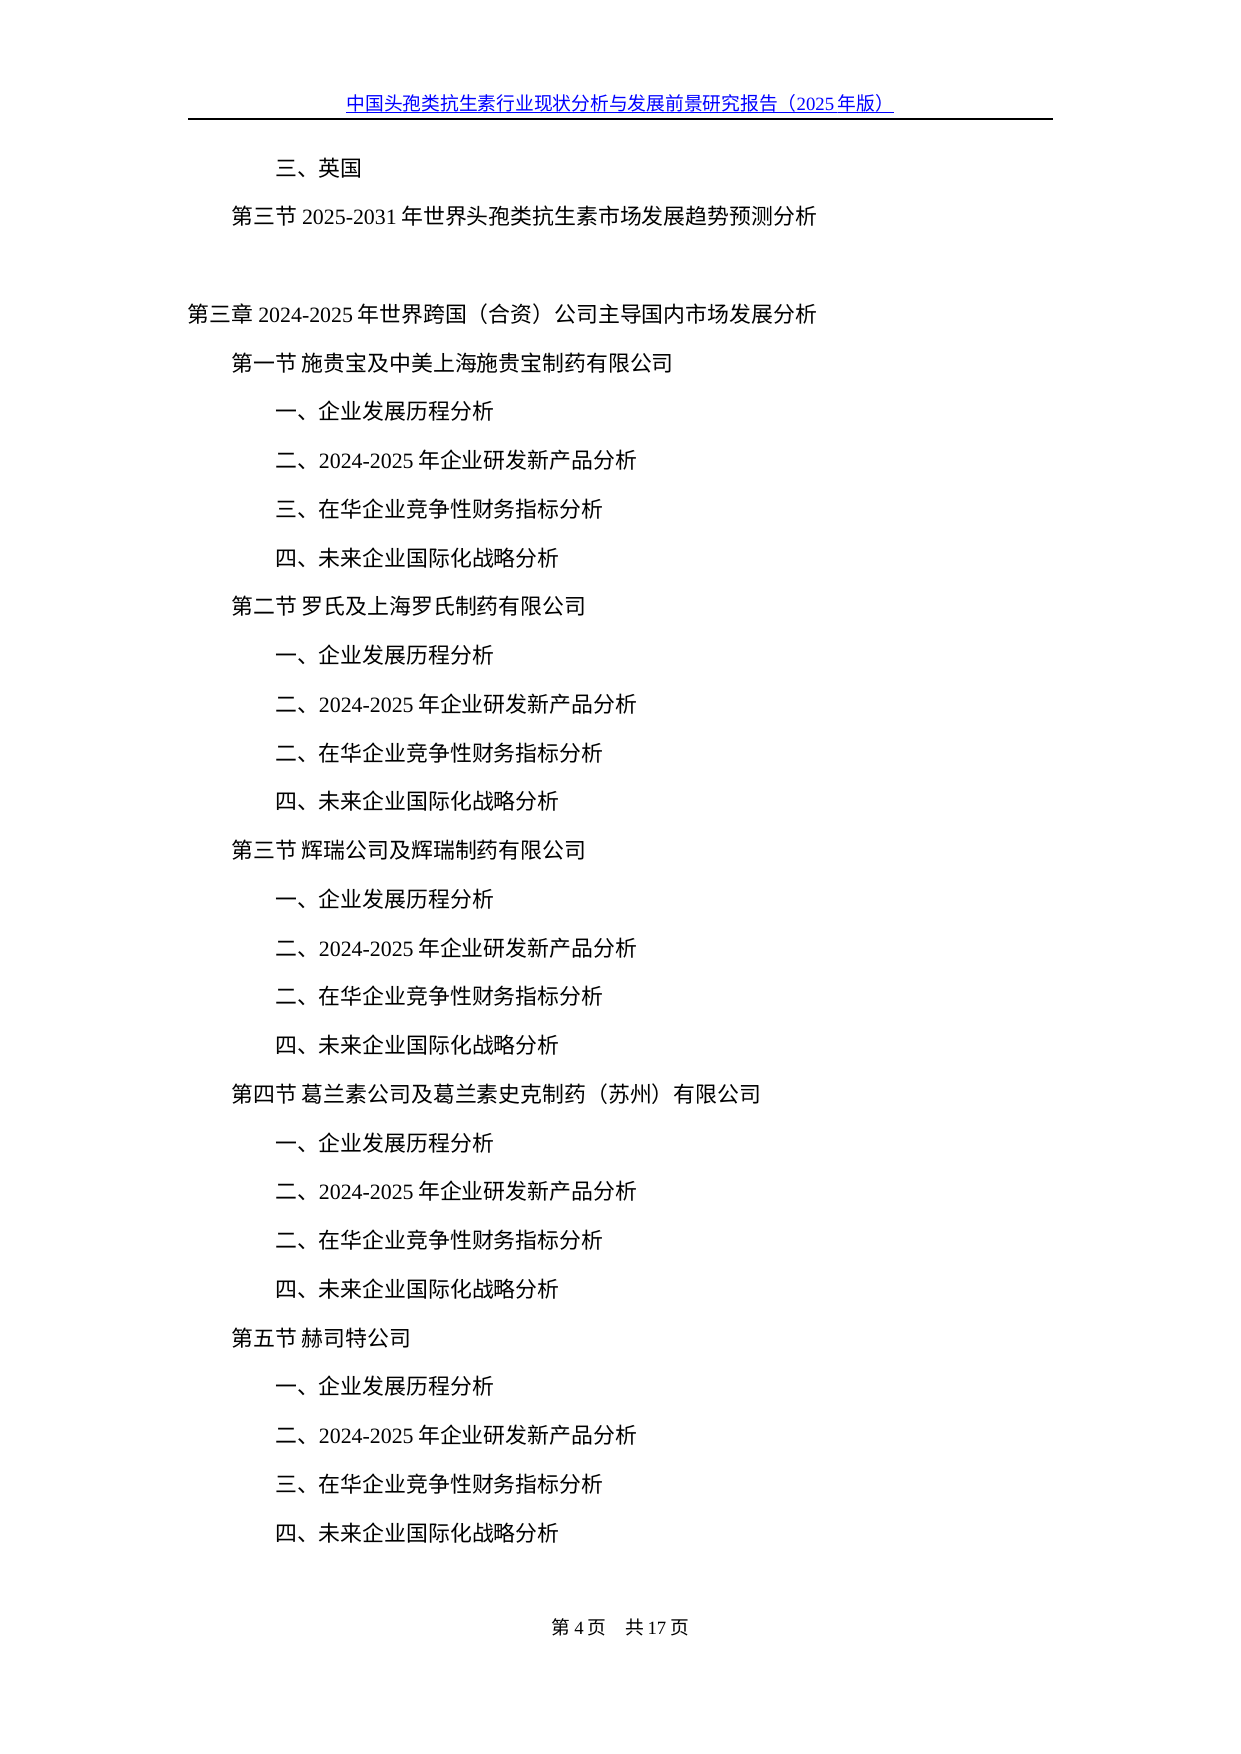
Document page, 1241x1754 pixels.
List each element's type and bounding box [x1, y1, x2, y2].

text [187, 150, 1053, 1548]
